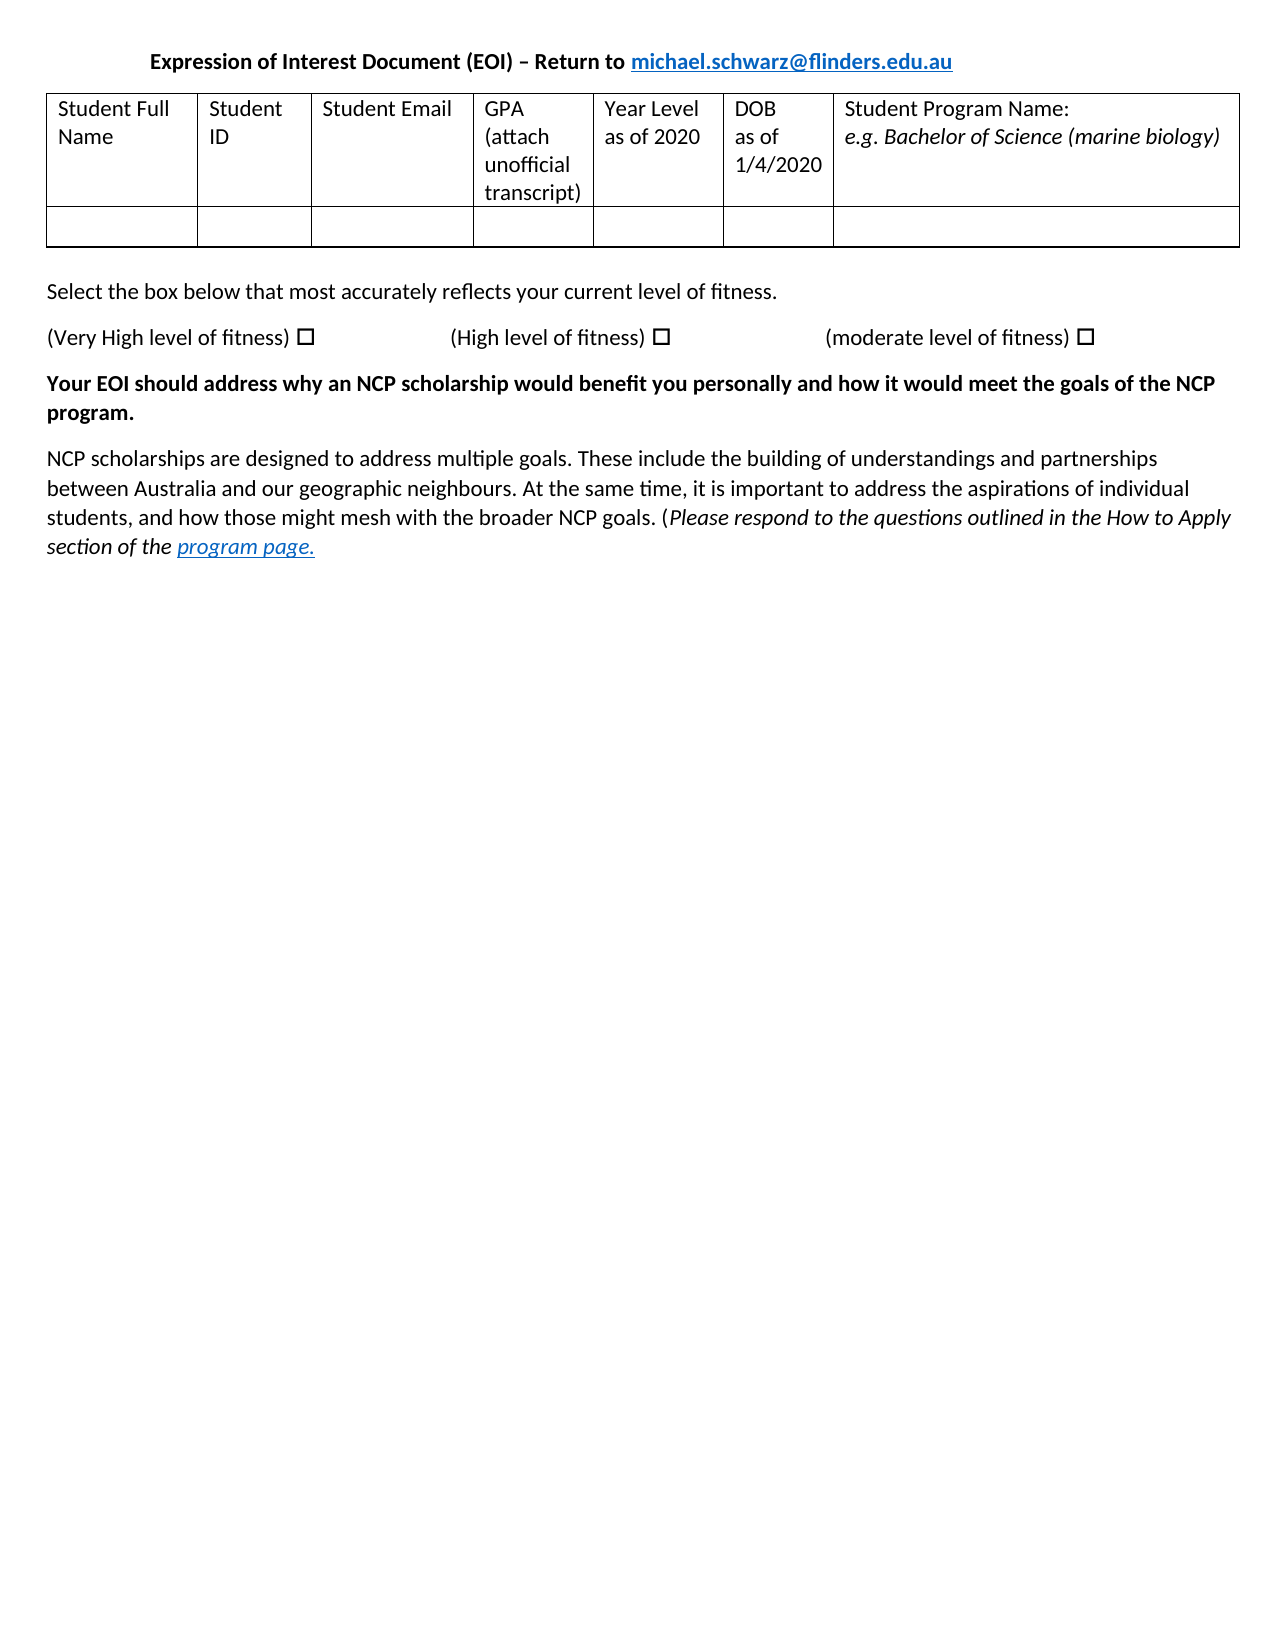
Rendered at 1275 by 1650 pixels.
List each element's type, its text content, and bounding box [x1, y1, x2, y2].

text Your EOI should address why an NCP scholarship would benefit you personally and how it would meet the goals of the NCP program. [47, 369, 1240, 426]
table_cell [594, 207, 723, 246]
table_cell [198, 207, 311, 246]
table_header Year Level as of 2020 [594, 94, 723, 206]
table_cell [312, 207, 473, 246]
table_cell [834, 207, 1239, 246]
table_cell [724, 207, 833, 246]
text NCP scholarships are designed to address multiple goals. These include the building of understandings and partnerships between Australia and our geographic neighbours. At the same time, it is important to address the aspirations of individual students, and how those might mesh with the broader NCP goals. (Please respond to the questions outlined in the How to Apply section of the program page. [47, 444, 1240, 560]
table_header Student Email [312, 94, 473, 206]
table_header DOB as of 1/4/2020 [724, 94, 833, 206]
table_header Student Full Name [47, 94, 197, 206]
text Expression of Interest Document (EOI) – Return to michael.schwarz@flinders.edu.au [150, 47, 1240, 75]
table_header Student Program Name: e.g. Bachelor of Science (marine biology) [834, 94, 1239, 206]
text (Very High level of fitness) (High level of fitness) (moderate level of fitness) [47, 323, 1240, 351]
table_cell [474, 207, 593, 246]
text Select the box below that most accurately reflects your current level of fitness. [47, 248, 1240, 305]
table_header GPA (attach unofficial transcript) [474, 94, 593, 206]
table_header Student ID [198, 94, 311, 206]
table_cell [47, 207, 197, 246]
